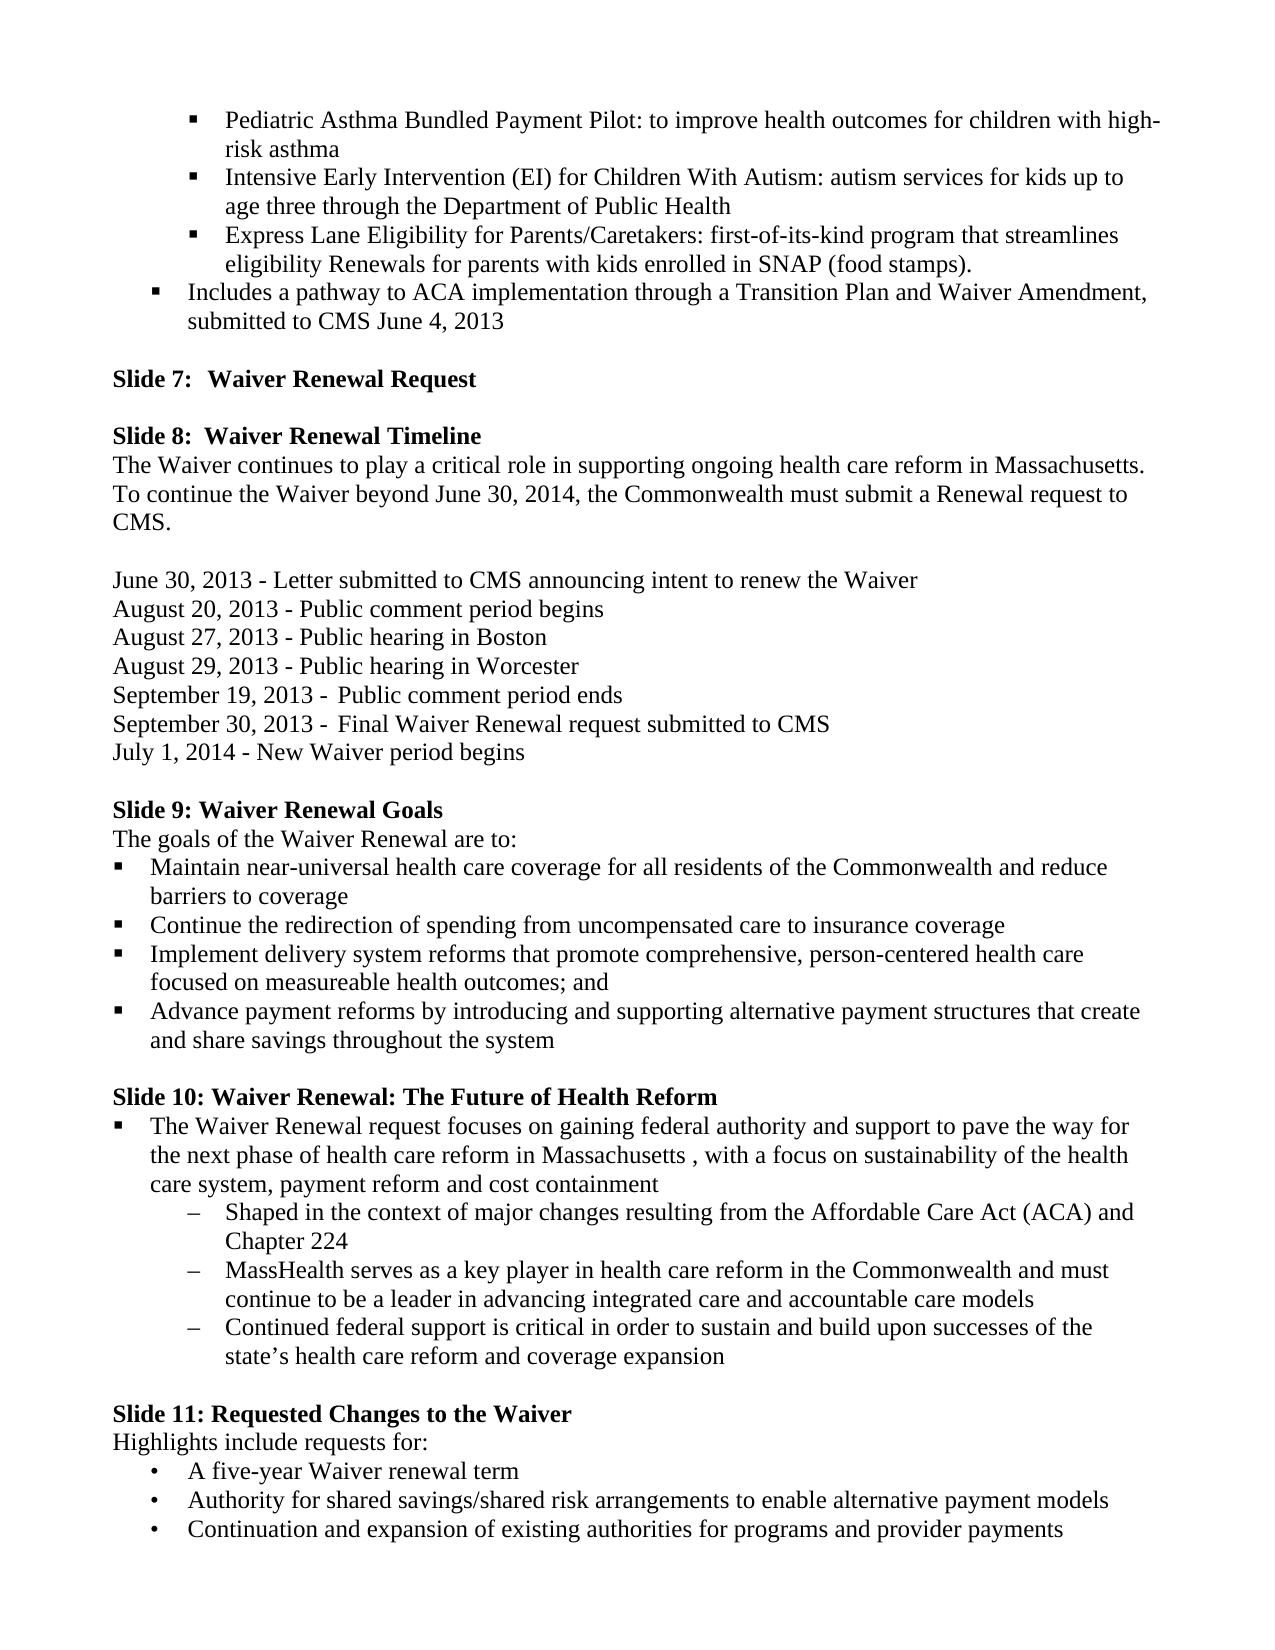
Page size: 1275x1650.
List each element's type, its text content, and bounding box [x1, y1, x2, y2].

text Slide 7: Waiver Renewal Request [112, 364, 1162, 392]
text Slide 10: Waiver Renewal: The Future of Health Reform [112, 1082, 1162, 1111]
list Advance payment reforms by introducing and supporting alternative payment structures that create and share savings throughout the system [112, 996, 1162, 1054]
list Implement delivery system reforms that promote comprehensive, person-centered health care focused on measureable health outcomes; and [112, 939, 1162, 996]
text Slide 8: Waiver Renewal Timeline [112, 421, 1162, 450]
text June 30, 2013 - Letter submitted to CMS announcing intent to renew the Waiver [112, 565, 1162, 594]
list Continuation and expansion of existing authorities for programs and provider payments [150, 1514, 1162, 1542]
list Continue the redirection of spending from uncompensated care to insurance coverage [112, 910, 1162, 939]
list Continued federal support is critical in order to sustain and build upon successes of the state’s health care reform and coverage expansion [187, 1312, 1162, 1370]
list MassHealth serves as a key player in health care reform in the Commonwealth and must continue to be a leader in advancing integrated care and accountable care models [187, 1255, 1162, 1312]
list Pediatric Asthma Bundled Payment Pilot: to improve health outcomes for children with high-risk asthma [187, 105, 1162, 162]
text September 19, 2013 - Public comment period ends [112, 680, 1162, 709]
list A five-year Waiver renewal term [150, 1456, 1162, 1485]
text August 29, 2013 - Public hearing in Worcester [112, 651, 1162, 680]
text Slide 9: Waiver Renewal Goals [112, 795, 1162, 824]
list Express Lane Eligibility for Parents/Caretakers: first-of-its-kind program that streamlines eligibility Renewals for parents with kids enrolled in SNAP (food stamps). [187, 220, 1162, 277]
list The Waiver Renewal request focuses on gaining federal authority and support to pave the way for the next phase of health care reform in Massachusetts , with a focus on sustainability of the health care system, payment reform and cost containment [112, 1111, 1162, 1197]
text Slide 11: Requested Changes to the Waiver [112, 1399, 1162, 1427]
list Maintain near-universal health care coverage for all residents of the Commonwealth and reduce barriers to coverage [112, 852, 1162, 910]
list Shaped in the context of major changes resulting from the Affordable Care Act (ACA) and Chapter 224 [187, 1197, 1162, 1255]
list Includes a pathway to ACA implementation through a Transition Plan and Waiver Amendment, submitted to CMS June 4, 2013 [150, 277, 1162, 335]
text September 30, 2013 - Final Waiver Renewal request submitted to CMS [112, 709, 1162, 737]
text The goals of the Waiver Renewal are to: [112, 824, 1162, 852]
text Highlights include requests for: [112, 1427, 1162, 1456]
list Authority for shared savings/shared risk arrangements to enable alternative payment models [150, 1485, 1162, 1514]
text August 27, 2013 - Public hearing in Boston [112, 622, 1162, 651]
text The Waiver continues to play a critical role in supporting ongoing health care reform in Massachusetts. To continue the Waiver beyond June 30, 2014, the Commonwealth must submit a Renewal request to CMS. [112, 450, 1162, 536]
text July 1, 2014 - New Waiver period begins [112, 737, 1162, 766]
list Intensive Early Intervention (EI) for Children With Autism: autism services for kids up to age three through the Department of Public Health [187, 162, 1162, 220]
text August 20, 2013 - Public comment period begins [112, 594, 1162, 622]
